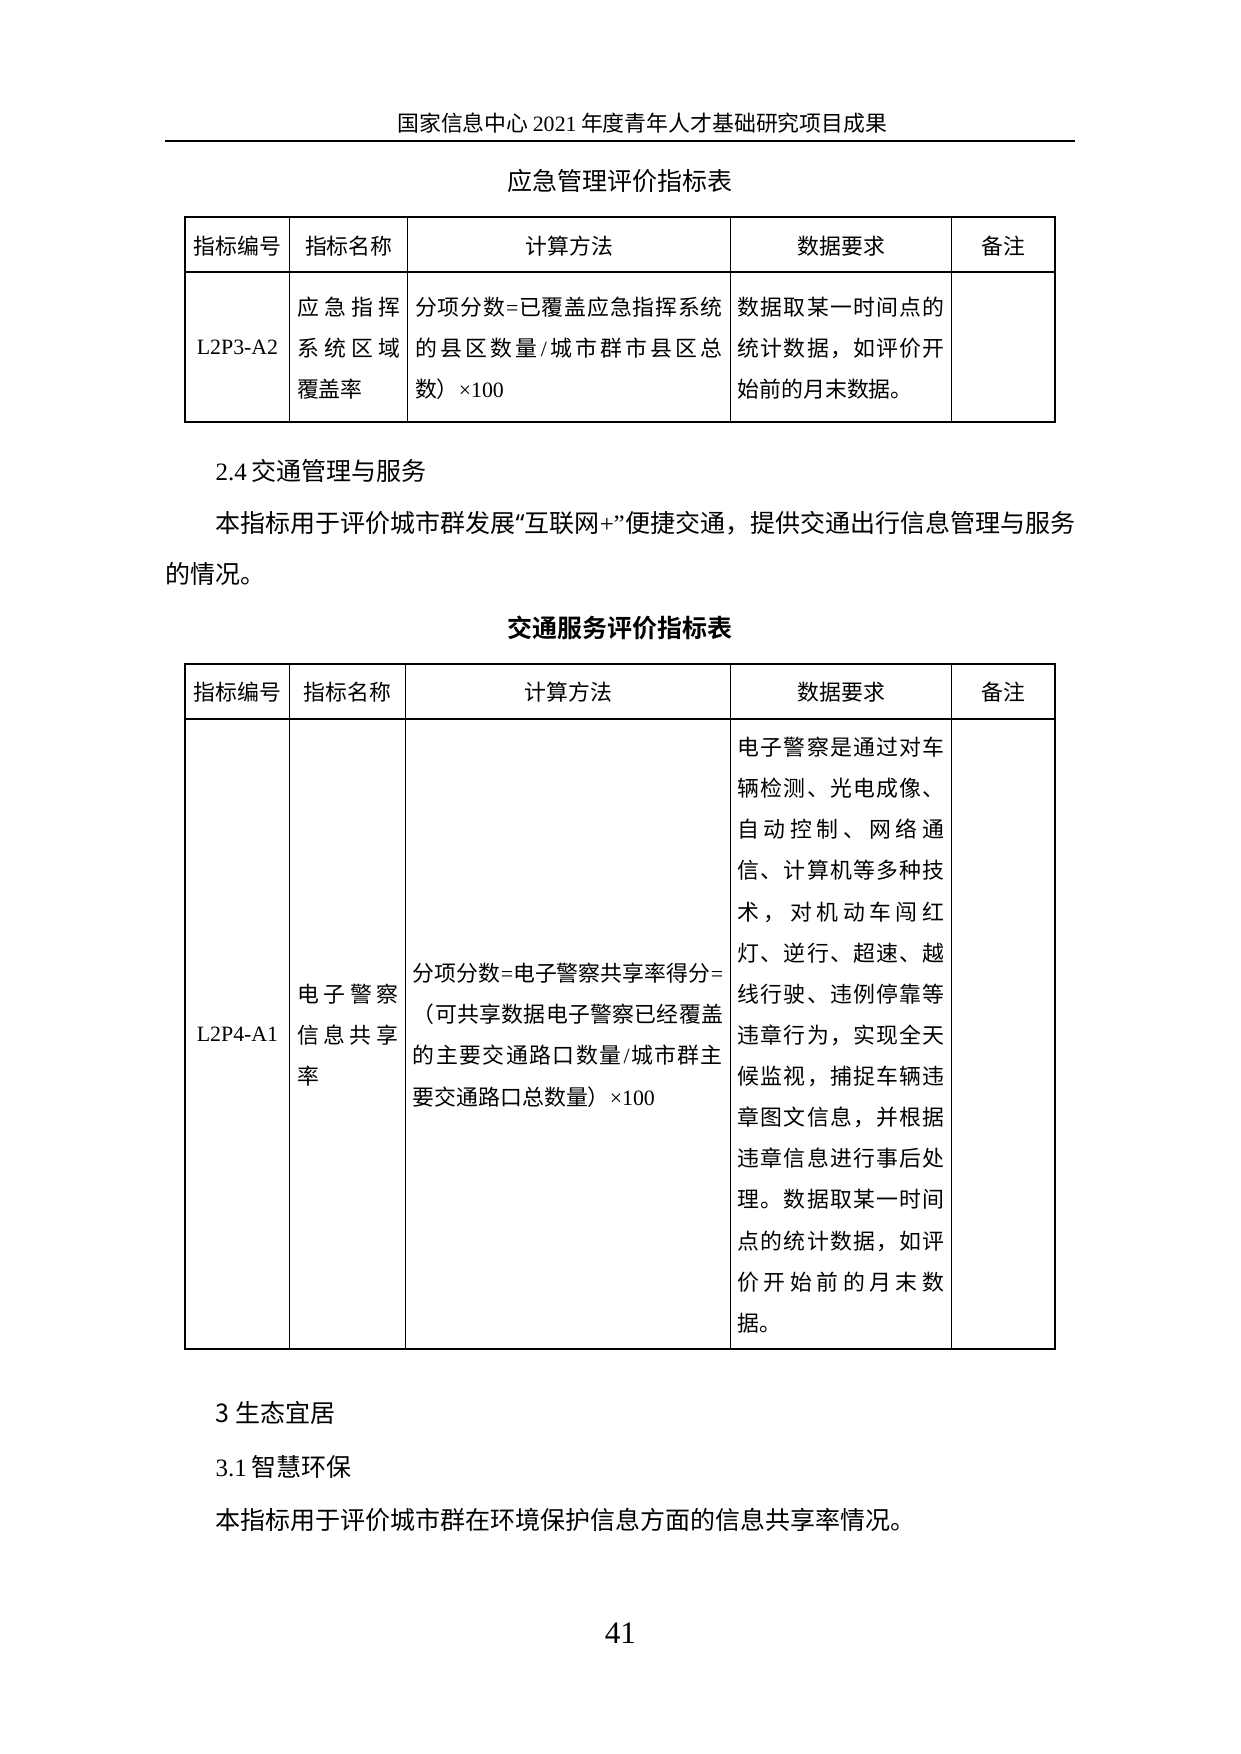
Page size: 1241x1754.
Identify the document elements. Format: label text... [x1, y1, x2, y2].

table_header 计算方法 [408, 218, 730, 271]
table_header 数据要求 [731, 218, 951, 271]
table_header 计算方法 [406, 665, 730, 717]
table_cell 电子警察是通过对车辆检测、光电成像、自动控制、网络通信、计算机等多种技术，对机动车闯红灯、逆行、超速、越线行驶、违例停靠等违章行为，实现全天候监视，捕捉车辆违章图文信息，并根据违章信息进行事后处理。数据取某一时间点的统计数据，如评价开始前的月末数据。 [731, 720, 951, 1348]
table_header 指标名称 [290, 665, 405, 717]
text 本指标用于评价城市群发展“互联网+”便捷交通，提供交通出行信息管理与服务的情况。 [165, 506, 1075, 591]
table_header 指标编号 [186, 218, 289, 271]
table_cell [952, 720, 1054, 1348]
table_header 指标名称 [290, 218, 407, 271]
subtitle 3 生态宜居 [165, 1393, 1075, 1430]
text 3.1智慧环保 [165, 1448, 1075, 1484]
table_header 指标编号 [186, 665, 289, 717]
table_header 备注 [952, 218, 1054, 271]
table_header 备注 [952, 665, 1054, 717]
table_cell L2P3-A2 [186, 273, 289, 421]
table_cell 分项分数=电子警察共享率得分=（可共享数据电子警察已经覆盖的主要交通路口数量/城市群主要交通路口总数量）×100 [406, 720, 730, 1348]
table_cell 电子警察信息共享率 [290, 720, 405, 1348]
table_cell [952, 273, 1054, 421]
table_cell 分项分数=已覆盖应急指挥系统的县区数量/城市群市县区总数）×100 [408, 273, 730, 421]
text 本指标用于评价城市群在环境保护信息方面的信息共享率情况。 [165, 1502, 1075, 1536]
text 应急管理评价指标表 [165, 162, 1075, 198]
text 交通服务评价指标表 [165, 608, 1075, 644]
table_header 数据要求 [731, 665, 951, 717]
text 2.4交通管理与服务 [165, 452, 1075, 488]
table_cell L2P4-A1 [186, 720, 289, 1348]
table_cell 应急指挥系统区域覆盖率 [290, 273, 407, 421]
table_cell 数据取某一时间点的统计数据，如评价开始前的月末数据。 [731, 273, 951, 421]
